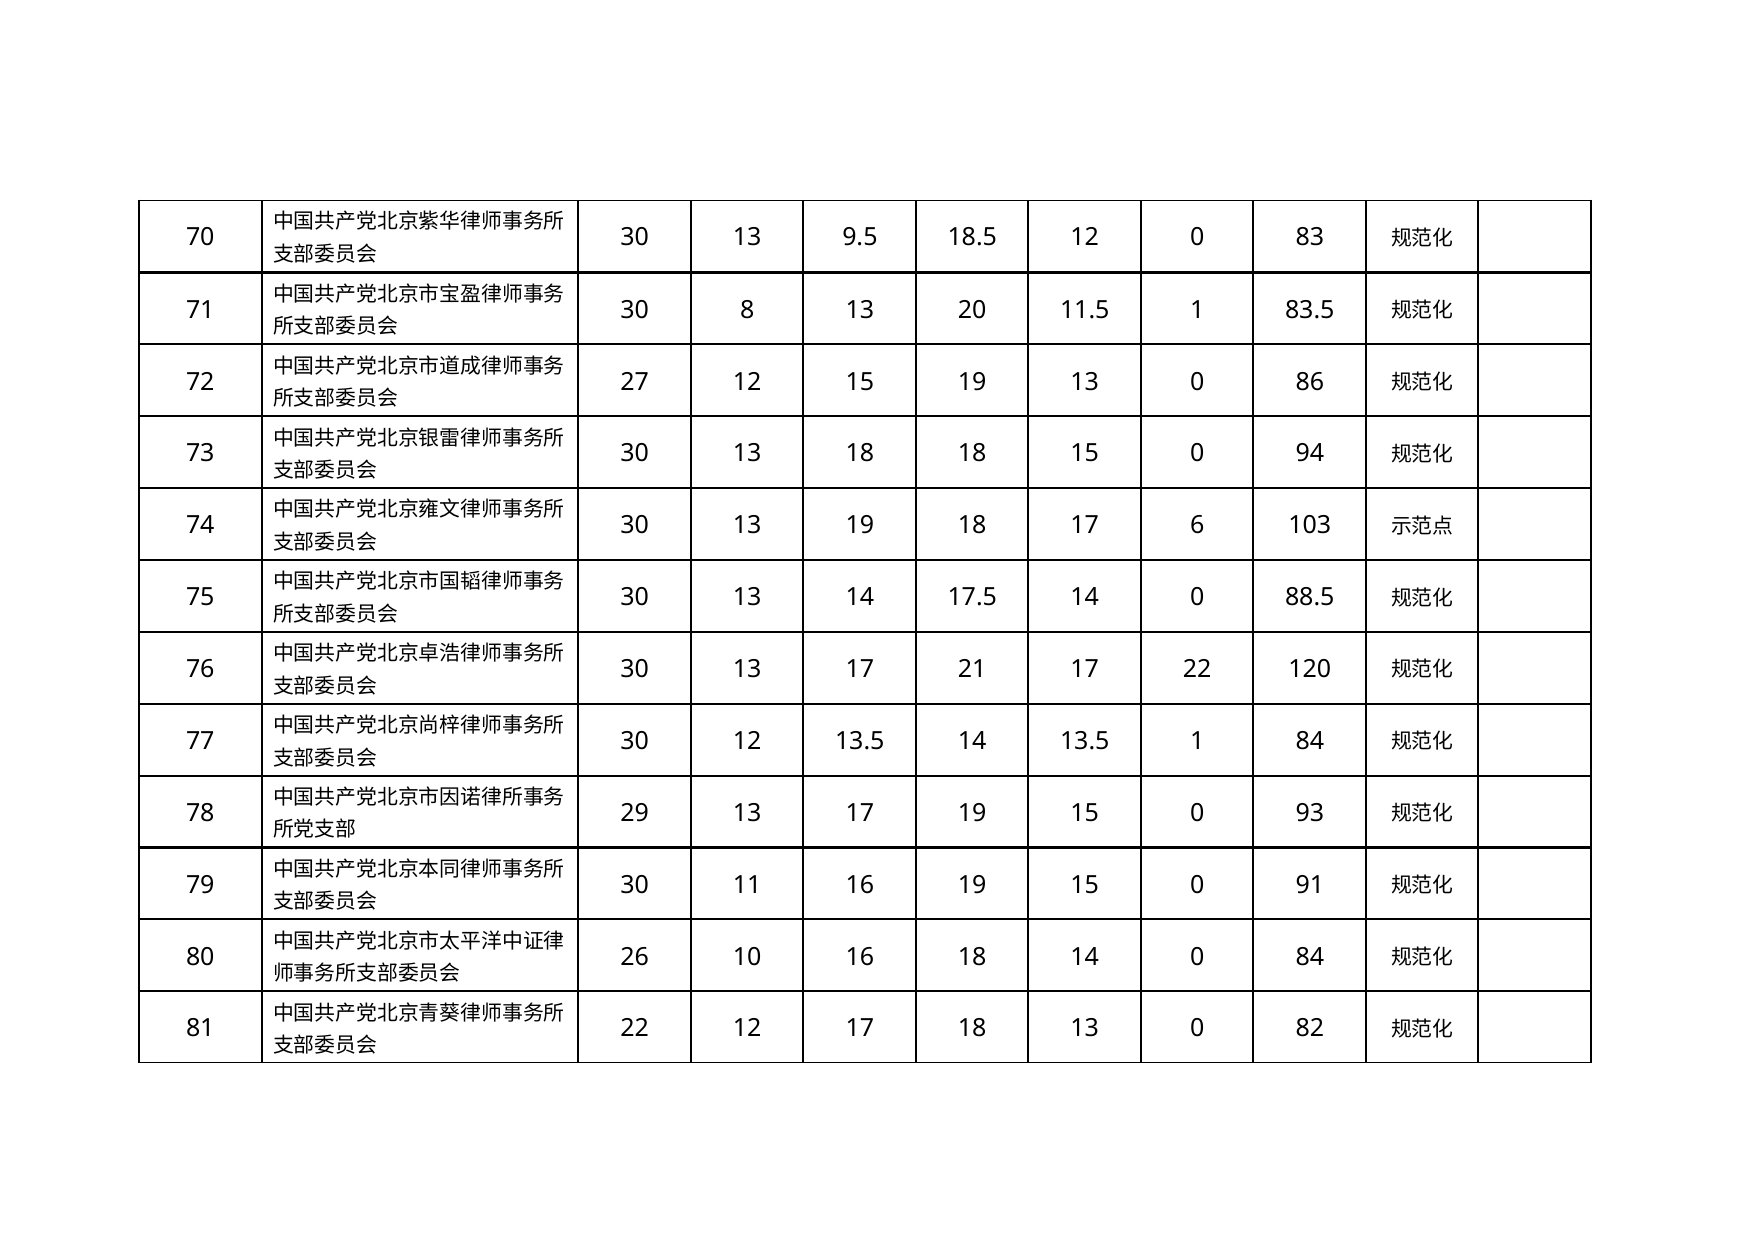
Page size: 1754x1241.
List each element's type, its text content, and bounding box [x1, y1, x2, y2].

table_cell 27 [579, 345, 690, 415]
table_cell 中国共产党北京市太平洋中证律师事务所支部委员会 [263, 920, 577, 990]
table_cell 13 [1029, 992, 1140, 1062]
table_cell 12 [692, 992, 802, 1062]
table_cell 14 [1029, 561, 1140, 631]
table_cell 13.5 [804, 705, 915, 774]
table_cell 120 [1254, 633, 1365, 703]
table_cell 83 [1254, 201, 1365, 271]
table_cell 15 [1029, 417, 1140, 487]
table_cell 22 [579, 992, 690, 1062]
table_cell 78 [140, 777, 261, 846]
table_cell 20 [917, 274, 1027, 343]
table_cell 16 [804, 920, 915, 990]
table_cell [1479, 705, 1590, 774]
table_cell 21 [917, 633, 1027, 703]
table_cell 80 [140, 920, 261, 990]
table_cell 19 [917, 849, 1027, 918]
table_cell 示范点 [1367, 489, 1477, 559]
table_cell 中国共产党北京尚梓律师事务所支部委员会 [263, 705, 577, 774]
table_cell 74 [140, 489, 261, 559]
table_cell 88.5 [1254, 561, 1365, 631]
table_cell 15 [804, 345, 915, 415]
table_cell 30 [579, 561, 690, 631]
table_cell [1479, 920, 1590, 990]
table_cell 13 [1029, 345, 1140, 415]
table_cell 17 [804, 633, 915, 703]
table_cell [1479, 992, 1590, 1062]
table_cell 17 [1029, 633, 1140, 703]
table_cell [1479, 201, 1590, 271]
table_cell 82 [1254, 992, 1365, 1062]
table_cell 0 [1142, 345, 1252, 415]
table_cell 18 [917, 920, 1027, 990]
table_cell 13 [692, 633, 802, 703]
table_cell 0 [1142, 777, 1252, 846]
table_cell 13 [692, 777, 802, 846]
table_cell 30 [579, 705, 690, 774]
table_cell 规范化 [1367, 705, 1477, 774]
table_cell 18 [917, 992, 1027, 1062]
table_cell [1479, 274, 1590, 343]
table_cell 0 [1142, 561, 1252, 631]
table_cell 30 [579, 201, 690, 271]
table_cell 16 [804, 849, 915, 918]
table_cell 26 [579, 920, 690, 990]
table_cell 18.5 [917, 201, 1027, 271]
table_cell 1 [1142, 705, 1252, 774]
table_cell 30 [579, 849, 690, 918]
table_cell 83.5 [1254, 274, 1365, 343]
table_cell 30 [579, 274, 690, 343]
table_cell [1479, 561, 1590, 631]
table_cell 93 [1254, 777, 1365, 846]
table_cell 18 [917, 417, 1027, 487]
table_cell 1 [1142, 274, 1252, 343]
table_cell 15 [1029, 849, 1140, 918]
table_cell 12 [692, 705, 802, 774]
table_cell 10 [692, 920, 802, 990]
table_cell 8 [692, 274, 802, 343]
table_cell 中国共产党北京市宝盈律师事务所支部委员会 [263, 274, 577, 343]
table_cell 0 [1142, 849, 1252, 918]
table_cell [1479, 345, 1590, 415]
table_cell 15 [1029, 777, 1140, 846]
table_cell 76 [140, 633, 261, 703]
table_cell [1479, 417, 1590, 487]
table_cell 规范化 [1367, 920, 1477, 990]
table_cell 12 [1029, 201, 1140, 271]
table_cell 73 [140, 417, 261, 487]
table_cell 18 [804, 417, 915, 487]
table_cell 22 [1142, 633, 1252, 703]
table_cell [1479, 633, 1590, 703]
table_cell 91 [1254, 849, 1365, 918]
table_cell 规范化 [1367, 274, 1477, 343]
table_cell 19 [917, 345, 1027, 415]
table_cell 72 [140, 345, 261, 415]
table_cell 9.5 [804, 201, 915, 271]
table_cell 77 [140, 705, 261, 774]
table_cell 中国共产党北京银雷律师事务所支部委员会 [263, 417, 577, 487]
table_cell 30 [579, 489, 690, 559]
table_cell 30 [579, 633, 690, 703]
table_cell 13 [692, 417, 802, 487]
table_cell 规范化 [1367, 777, 1477, 846]
table_cell 86 [1254, 345, 1365, 415]
table_cell 0 [1142, 920, 1252, 990]
table_cell 规范化 [1367, 417, 1477, 487]
table_cell 75 [140, 561, 261, 631]
table_cell 0 [1142, 201, 1252, 271]
table_cell 17 [804, 777, 915, 846]
table_cell [1479, 777, 1590, 846]
table_cell 规范化 [1367, 345, 1477, 415]
table_cell 13 [692, 561, 802, 631]
table_cell 84 [1254, 705, 1365, 774]
table_cell 13 [692, 489, 802, 559]
table_cell 中国共产党北京青葵律师事务所支部委员会 [263, 992, 577, 1062]
table_cell 17 [1029, 489, 1140, 559]
table_cell 103 [1254, 489, 1365, 559]
table_cell 规范化 [1367, 201, 1477, 271]
table_cell 11 [692, 849, 802, 918]
table_cell [1479, 849, 1590, 918]
table_cell 30 [579, 417, 690, 487]
table_cell 0 [1142, 417, 1252, 487]
table_cell 规范化 [1367, 561, 1477, 631]
table_cell 18 [917, 489, 1027, 559]
table_cell 规范化 [1367, 633, 1477, 703]
table_cell 19 [804, 489, 915, 559]
table_cell 19 [917, 777, 1027, 846]
table_cell 79 [140, 849, 261, 918]
table_cell 11.5 [1029, 274, 1140, 343]
table_cell 17.5 [917, 561, 1027, 631]
table_cell 中国共产党北京雍文律师事务所支部委员会 [263, 489, 577, 559]
table_cell 13 [692, 201, 802, 271]
table_cell 17 [804, 992, 915, 1062]
table_cell [1479, 489, 1590, 559]
table_cell 94 [1254, 417, 1365, 487]
table_cell 29 [579, 777, 690, 846]
table_cell 70 [140, 201, 261, 271]
table_cell 规范化 [1367, 992, 1477, 1062]
table_cell 规范化 [1367, 849, 1477, 918]
table_cell 14 [804, 561, 915, 631]
table_cell 71 [140, 274, 261, 343]
table_cell 中国共产党北京紫华律师事务所支部委员会 [263, 201, 577, 271]
table_cell 0 [1142, 992, 1252, 1062]
table_cell 中国共产党北京卓浩律师事务所支部委员会 [263, 633, 577, 703]
table_cell 6 [1142, 489, 1252, 559]
table_cell 14 [917, 705, 1027, 774]
table_cell 14 [1029, 920, 1140, 990]
table_cell 中国共产党北京市国韬律师事务所支部委员会 [263, 561, 577, 631]
table_cell 中国共产党北京本同律师事务所支部委员会 [263, 849, 577, 918]
table_cell 81 [140, 992, 261, 1062]
table_cell 中国共产党北京市道成律师事务所支部委员会 [263, 345, 577, 415]
table_cell 84 [1254, 920, 1365, 990]
table_cell 13.5 [1029, 705, 1140, 774]
table_cell 中国共产党北京市因诺律所事务所党支部 [263, 777, 577, 846]
table_cell 12 [692, 345, 802, 415]
table_cell 13 [804, 274, 915, 343]
